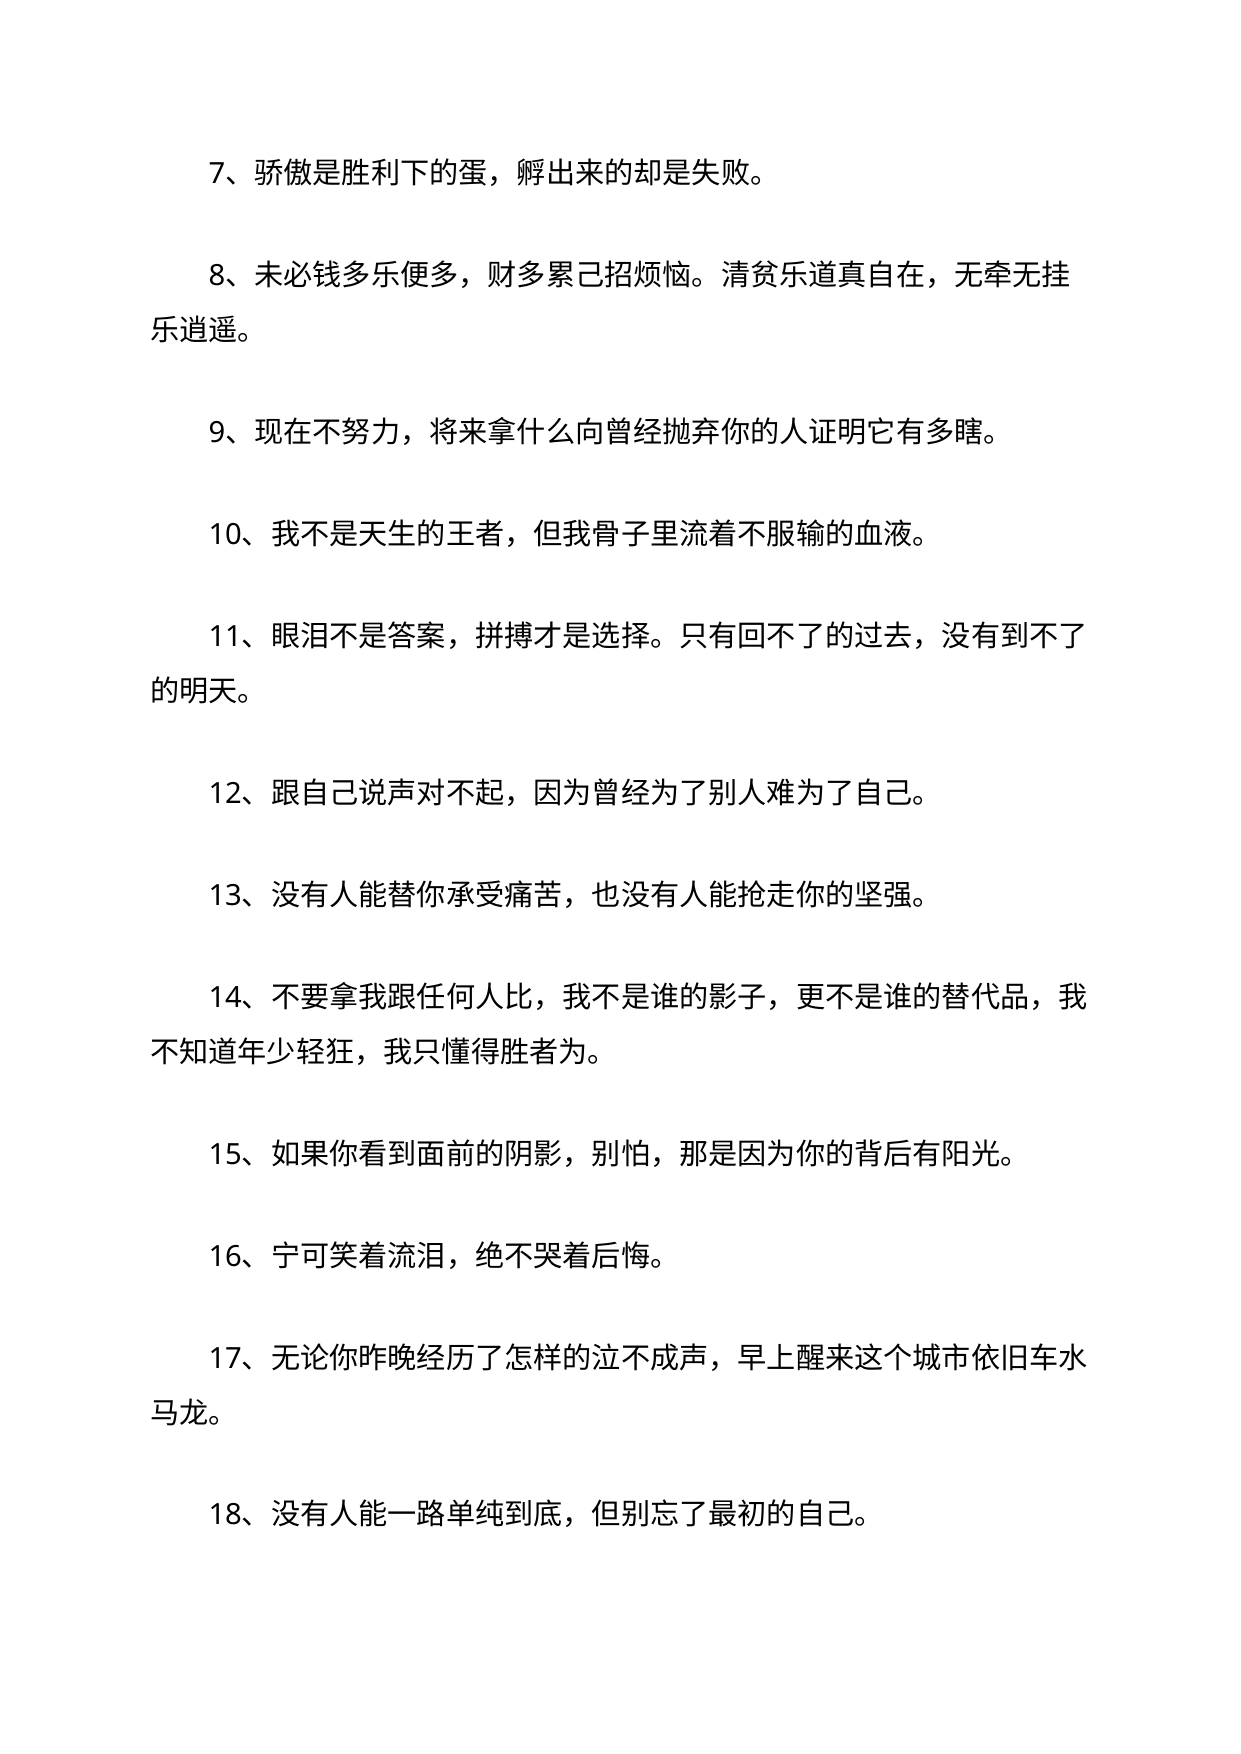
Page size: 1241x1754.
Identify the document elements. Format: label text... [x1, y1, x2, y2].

text 7、骄傲是胜利下的蛋，孵出来的却是失败。 [150, 150, 1090, 192]
text 8、未必钱多乐便多，财多累己招烦恼。清贫乐道真自在，无牵无挂乐逍遥。 [150, 252, 1090, 349]
text 13、没有人能替你承受痛苦，也没有人能抢走你的坚强。 [150, 871, 1090, 914]
text 12、跟自己说声对不起，因为曾经为了别人难为了自己。 [150, 769, 1090, 812]
text 11、眼泪不是答案，拼搏才是选择。只有回不了的过去，没有到不了的明天。 [150, 613, 1090, 710]
text 16、宁可笑着流泪，绝不哭着后悔。 [150, 1232, 1090, 1274]
text 10、我不是天生的王者，但我骨子里流着不服输的血液。 [150, 511, 1090, 553]
text 18、没有人能一路单纯到底，但别忘了最初的自己。 [150, 1491, 1090, 1533]
text 15、如果你看到面前的阴影，别怕，那是因为你的背后有阳光。 [150, 1130, 1090, 1173]
text 14、不要拿我跟任何人比，我不是谁的影子，更不是谁的替代品，我不知道年少轻狂，我只懂得胜者为。 [150, 973, 1090, 1071]
text 17、无论你昨晚经历了怎样的泣不成声，早上醒来这个城市依旧车水马龙。 [150, 1334, 1090, 1431]
text 9、现在不努力，将来拿什么向曾经抛弃你的人证明它有多瞎。 [150, 409, 1090, 451]
